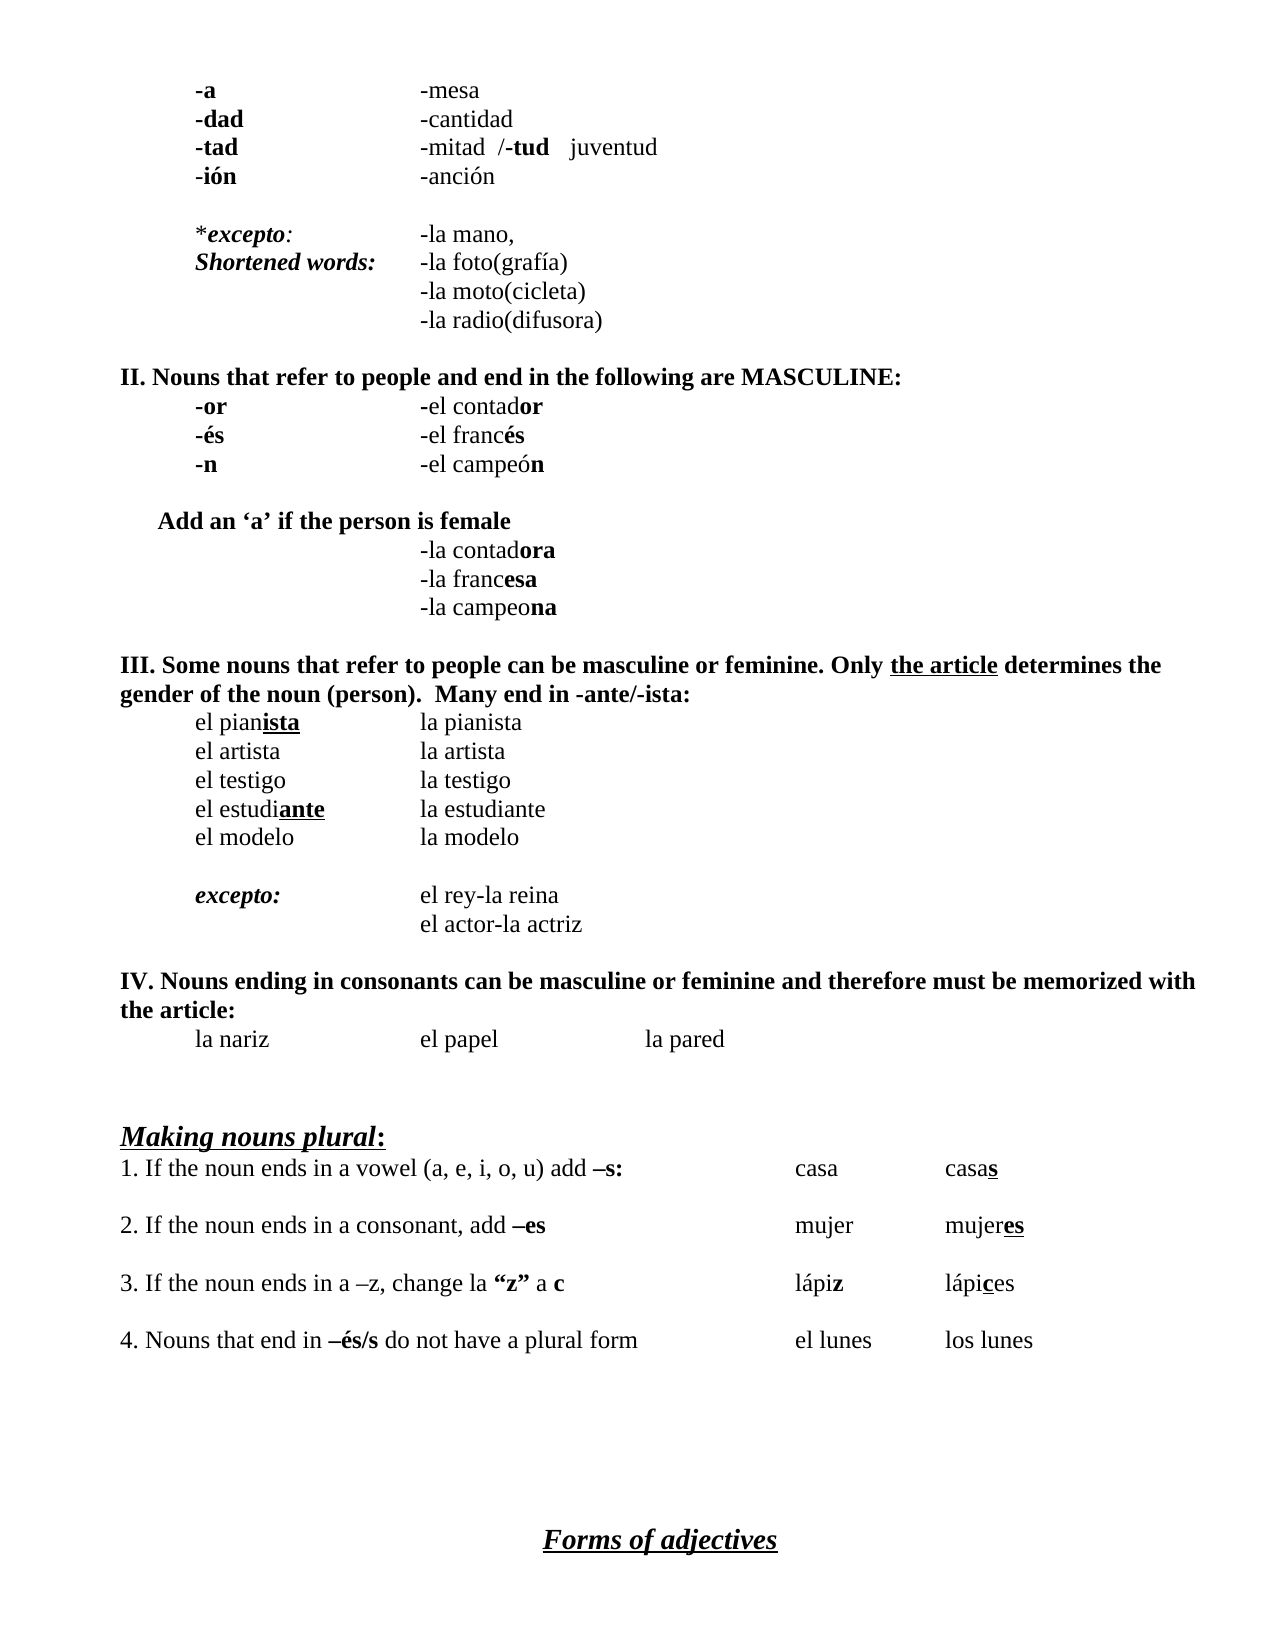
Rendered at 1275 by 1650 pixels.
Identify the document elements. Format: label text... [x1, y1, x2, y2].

text IV. Nouns ending in consonants can be masculine or feminine and therefore must be memorized with the article: [120, 966, 1200, 1024]
text -la francesa [120, 564, 1200, 592]
text 3. If the noun ends in a –z, change la “z” a c lápiz lápices [120, 1268, 1200, 1297]
text -dad -cantidad [120, 104, 1200, 132]
text Forms of adjectives [120, 1522, 1200, 1556]
text Shortened words: -la foto(grafía) [120, 247, 1200, 276]
text 2. If the noun ends in a consonant, add –es mujer mujeres [120, 1211, 1200, 1239]
text -n -el campeón [120, 449, 1200, 477]
text el pianista la pianista [120, 707, 1200, 736]
text la nariz el papel la pared [120, 1024, 1200, 1052]
text III. Some nouns that refer to people can be masculine or feminine. Only the article determines the gender of the noun (person). Many end in -ante/-ista: [120, 650, 1200, 707]
text -la contadora [120, 535, 1200, 564]
text el testigo la testigo [120, 765, 1200, 794]
text -a -mesa [120, 75, 1200, 104]
text -la campeona [120, 592, 1200, 621]
text el actor-la actriz [120, 909, 1200, 937]
text *excepto: -la mano, [120, 219, 1200, 247]
text -tad -mitad /-tud juventud [120, 132, 1200, 161]
text -ión -anción [120, 161, 1200, 190]
text el estudiante la estudiante [120, 794, 1200, 822]
text 4. Nouns that end in –és/s do not have a plural form el lunes los lunes [120, 1326, 1200, 1354]
text 1. If the noun ends in a vowel (a, e, i, o, u) add –s: casa casas [120, 1153, 1200, 1182]
text el artista la artista [120, 736, 1200, 765]
text -la moto(cicleta) [120, 276, 1200, 305]
text -or -el contador [120, 391, 1200, 420]
text -és -el francés [120, 420, 1200, 449]
text el modelo la modelo [120, 822, 1200, 851]
text Making nouns plural: [120, 1119, 1200, 1153]
text Add an ‘a’ if the person is female [120, 506, 1200, 535]
text II. Nouns that refer to people and end in the following are MASCULINE: [120, 362, 1200, 391]
text -la radio(difusora) [120, 305, 1200, 334]
text excepto: el rey-la reina [120, 880, 1200, 909]
